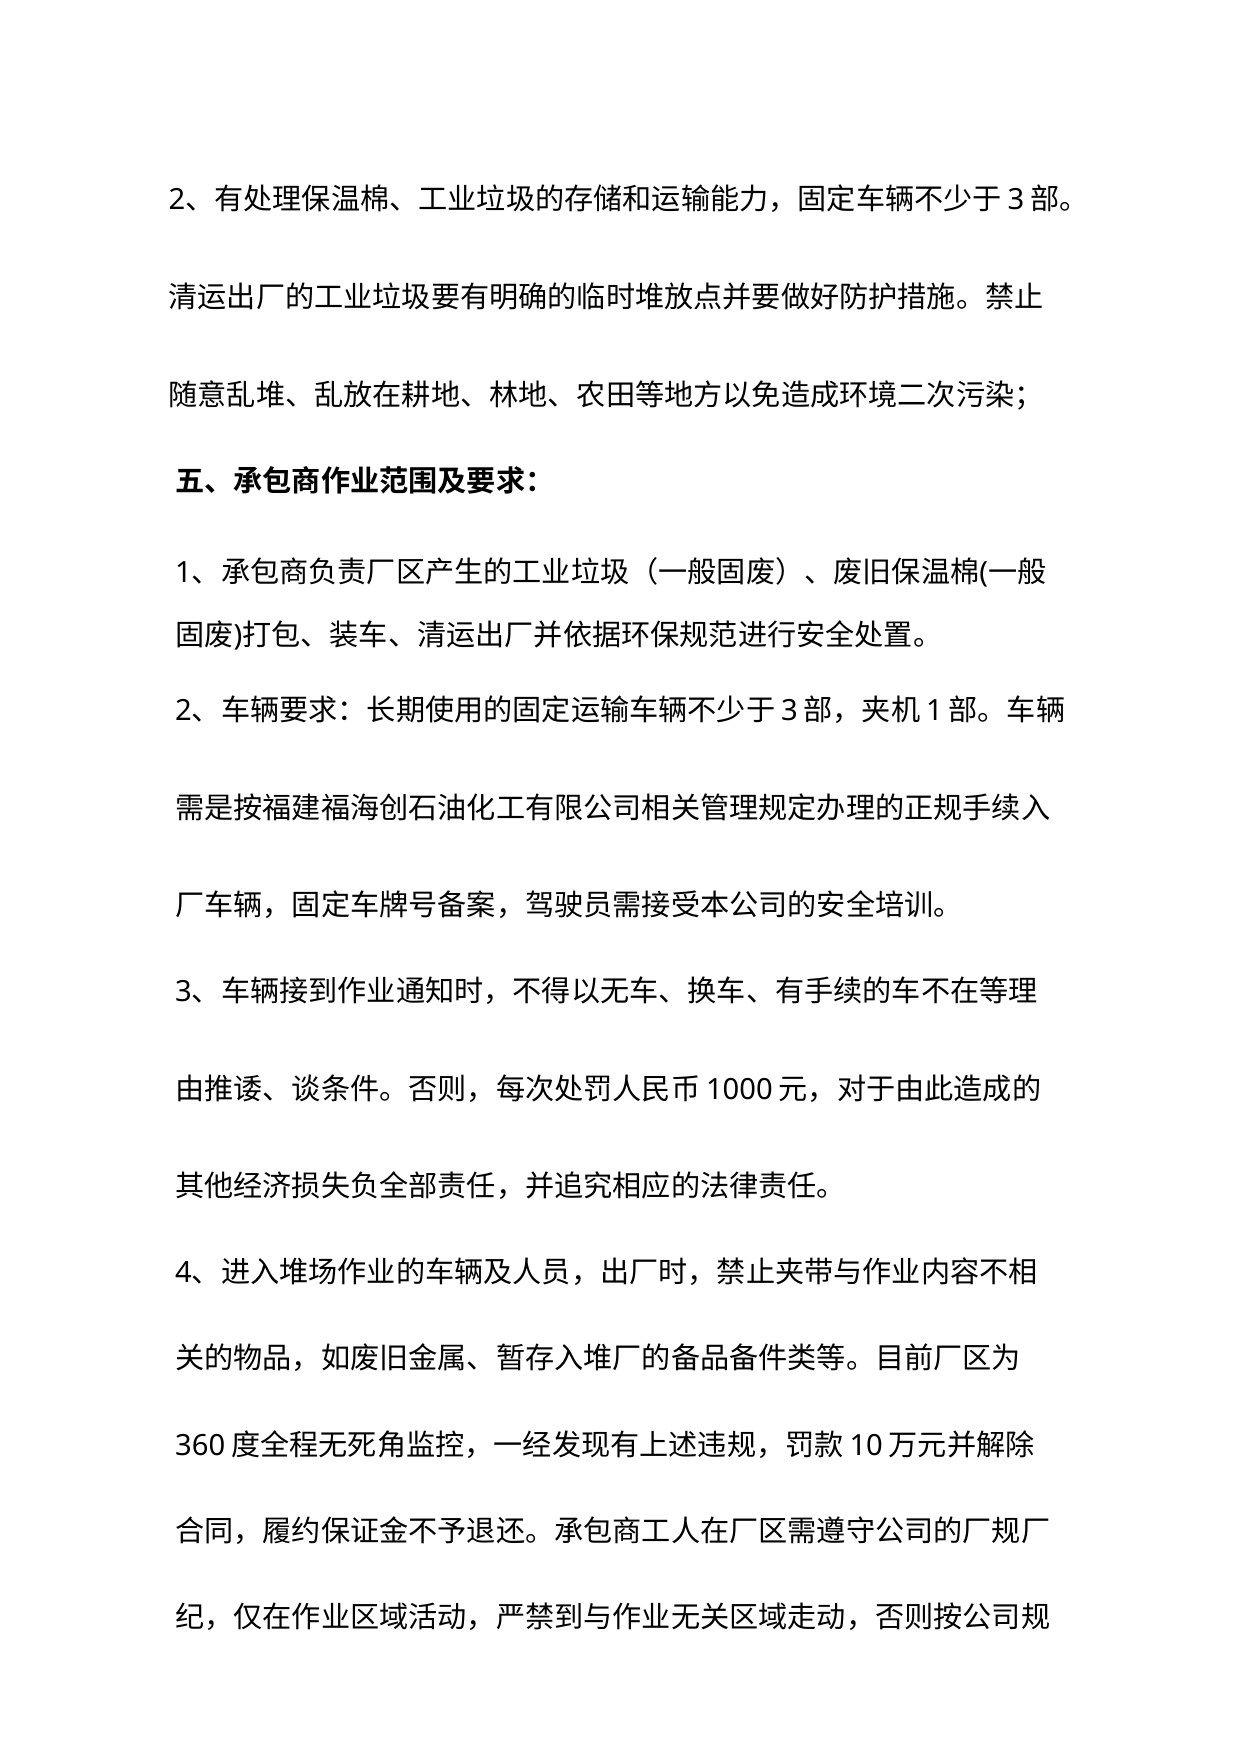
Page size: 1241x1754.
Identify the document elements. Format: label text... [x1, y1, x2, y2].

text 关的物品，如废旧金属、暂存入堆厂的备品备件类等。目前厂区为 [175, 1324, 1065, 1389]
text 3、车辆接到作业通知时，不得以无车、换车、有手续的车不在等理由推诿、谈条件。否则，每次处罚人民币1000元，对于由此造成的其他经济损失负全部责任，并追究相应的法律责任。 [175, 956, 1065, 1216]
text 纪，仅在作业区域活动，严禁到与作业无关区域走动，否则按公司规 [175, 1582, 1065, 1647]
text 360度全程无死角监控，一经发现有上述违规，罚款10万元并解除 [175, 1410, 1065, 1475]
text 合同，履约保证金不予退还。承包商工人在厂区需遵守公司的厂规厂 [175, 1496, 1065, 1561]
text 4、进入堆场作业的车辆及人员，出厂时，禁止夹带与作业内容不相 [175, 1238, 1065, 1303]
text 2、有处理保温棉、工业垃圾的存储和运输能力，固定车辆不少于3部。清运出厂的工业垃圾要有明确的临时堆放点并要做好防护措施。禁止随意乱堆、乱放在耕地、林地、农田等地方以免造成环境二次污染； [168, 165, 1065, 425]
text 1、承包商负责厂区产生的工业垃圾（一般固废）、废旧保温棉(一般固废)打包、装车、清运出厂并依据环保规范进行安全处置。 [175, 548, 1065, 654]
text 2、车辆要求：长期使用的固定运输车辆不少于3部，夹机1部。车辆需是按福建福海创石油化工有限公司相关管理规定办理的正规手续入厂车辆，固定车牌号备案，驾驶员需接受本公司的安全培训。 [175, 675, 1065, 935]
text 五、承包商作业范围及要求： [175, 446, 1065, 511]
